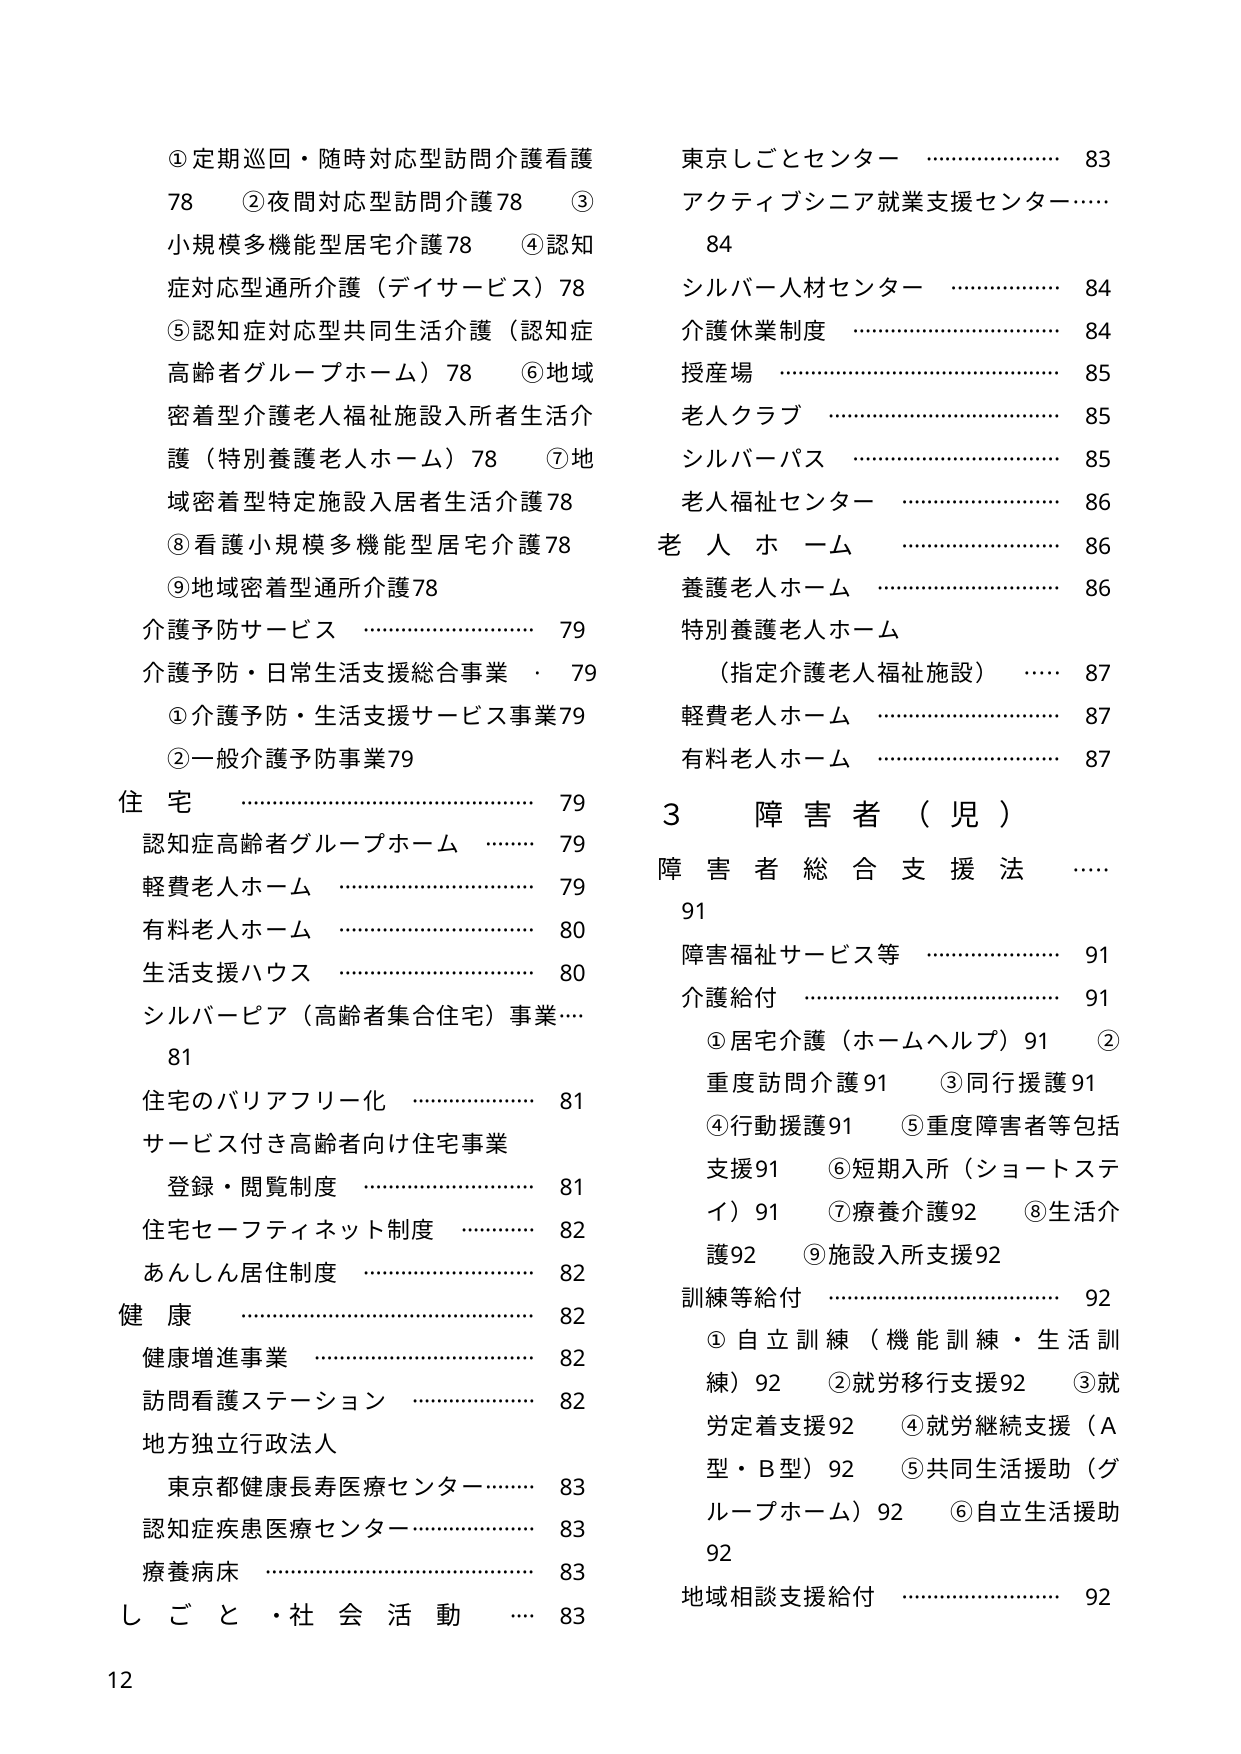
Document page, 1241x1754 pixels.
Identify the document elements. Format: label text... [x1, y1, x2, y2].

text 介護休業制度 84 [667, 308, 1122, 351]
text 介護予防サービス 79 [142, 607, 596, 650]
text ①自立訓練（機能訓練・生活訓練）92 ②‍就労移行支援92 ③就労定着支援92 ④就労継続支援（Ａ型・Ｂ型）92 ⑤共同生活援助（グループホーム）92 ⑥自立生活援助92 [691, 1317, 1122, 1574]
text 訓練等給付 92 [667, 1275, 1122, 1317]
text 授産場 85 [667, 351, 1122, 393]
text 老人福祉センター 86 [667, 479, 1122, 522]
text 障害者総合支援法 91 [644, 847, 1122, 932]
text 健康増進事業 82 [142, 1335, 596, 1378]
text 療養病床 83 [142, 1549, 596, 1592]
text 障害福祉サービス等 91 [667, 932, 1122, 975]
text 住宅のバリアフリー化 81 [142, 1078, 596, 1121]
text 軽費老人ホーム 87 [667, 693, 1122, 736]
text シルバーピア（高齢者集合住宅）事業 81 [142, 993, 596, 1078]
text 健康 82 [118, 1292, 596, 1335]
text 住宅セーフティネット制度 82 [142, 1207, 596, 1250]
text ①定期巡回・随時対応型訪問介護看護78 ②夜間対応型訪問介護78 ③小規模多機能型居宅介護78 ④認知症対応型通所介護（デイサービス）78 ⑤認知症対応型共同生活介護（認知症高齢者グループホーム）78 ⑥地域密着型介護老人福祉施設入所者生活介護（特別養護老人ホーム）78 ⑦地域密着型特定施設入居者生活介護78 ⑧看護小規模多機能型居宅介護78 ⑨地域密着型通所介護78 [165, 137, 596, 607]
text 有料老人ホーム 87 [667, 736, 1122, 779]
text 老人ホーム 86 [644, 522, 1122, 565]
text 認知症疾患医療センター 83 [142, 1507, 596, 1549]
text しごと・社会活動 83 [118, 1592, 596, 1635]
text ３ 障害者（児） [644, 791, 1122, 834]
text シルバーパス 85 [667, 436, 1122, 479]
text 養護老人ホーム 86 [667, 565, 1122, 607]
text 住宅 79 [118, 779, 596, 822]
text ①介護予防・生活支援サービス事業79 ②一般介護予防事業79 [165, 693, 596, 779]
text 生活支援ハウス 80 [142, 950, 596, 993]
text 軽費老人ホーム 79 [142, 864, 596, 907]
text 東京しごとセンター 83 [667, 137, 1122, 179]
text シルバー人材センター 84 [667, 265, 1122, 308]
text あんしん居住制度 82 [142, 1250, 596, 1292]
text ①居宅介護（ホームヘルプ）91 ②重度訪問介護91 ③同行援護91 ④行動援護91 ⑤重度障害者等包括支援91 ⑥短期入所（ショートステイ）91 ⑦療養介護92 ⑧生活介護92 ⑨施設入所支援92 [691, 1018, 1122, 1275]
text 有料老人ホーム 80 [142, 907, 596, 950]
text 訪問看護ステーション 82 [142, 1378, 596, 1421]
text 老人クラブ 85 [667, 393, 1122, 436]
text 介護予防・日常生活支援総合事業 79 [142, 650, 596, 693]
text サービス付き高齢者向け住宅事業 登録・閲覧制度 81 [142, 1121, 596, 1207]
text アクティブシニア就業支援センター 84 [667, 179, 1122, 265]
text 認知症高齢者グループホーム 79 [142, 822, 596, 864]
text 地域相談支援給付 92 [667, 1574, 1122, 1617]
text 介護給付 91 [667, 975, 1122, 1018]
text 地方独立行政法人 東京都健康長寿医療センター 83 [142, 1421, 596, 1507]
text 特別養護老人ホーム （指定介護老人福祉施設） 87 [667, 607, 1122, 693]
